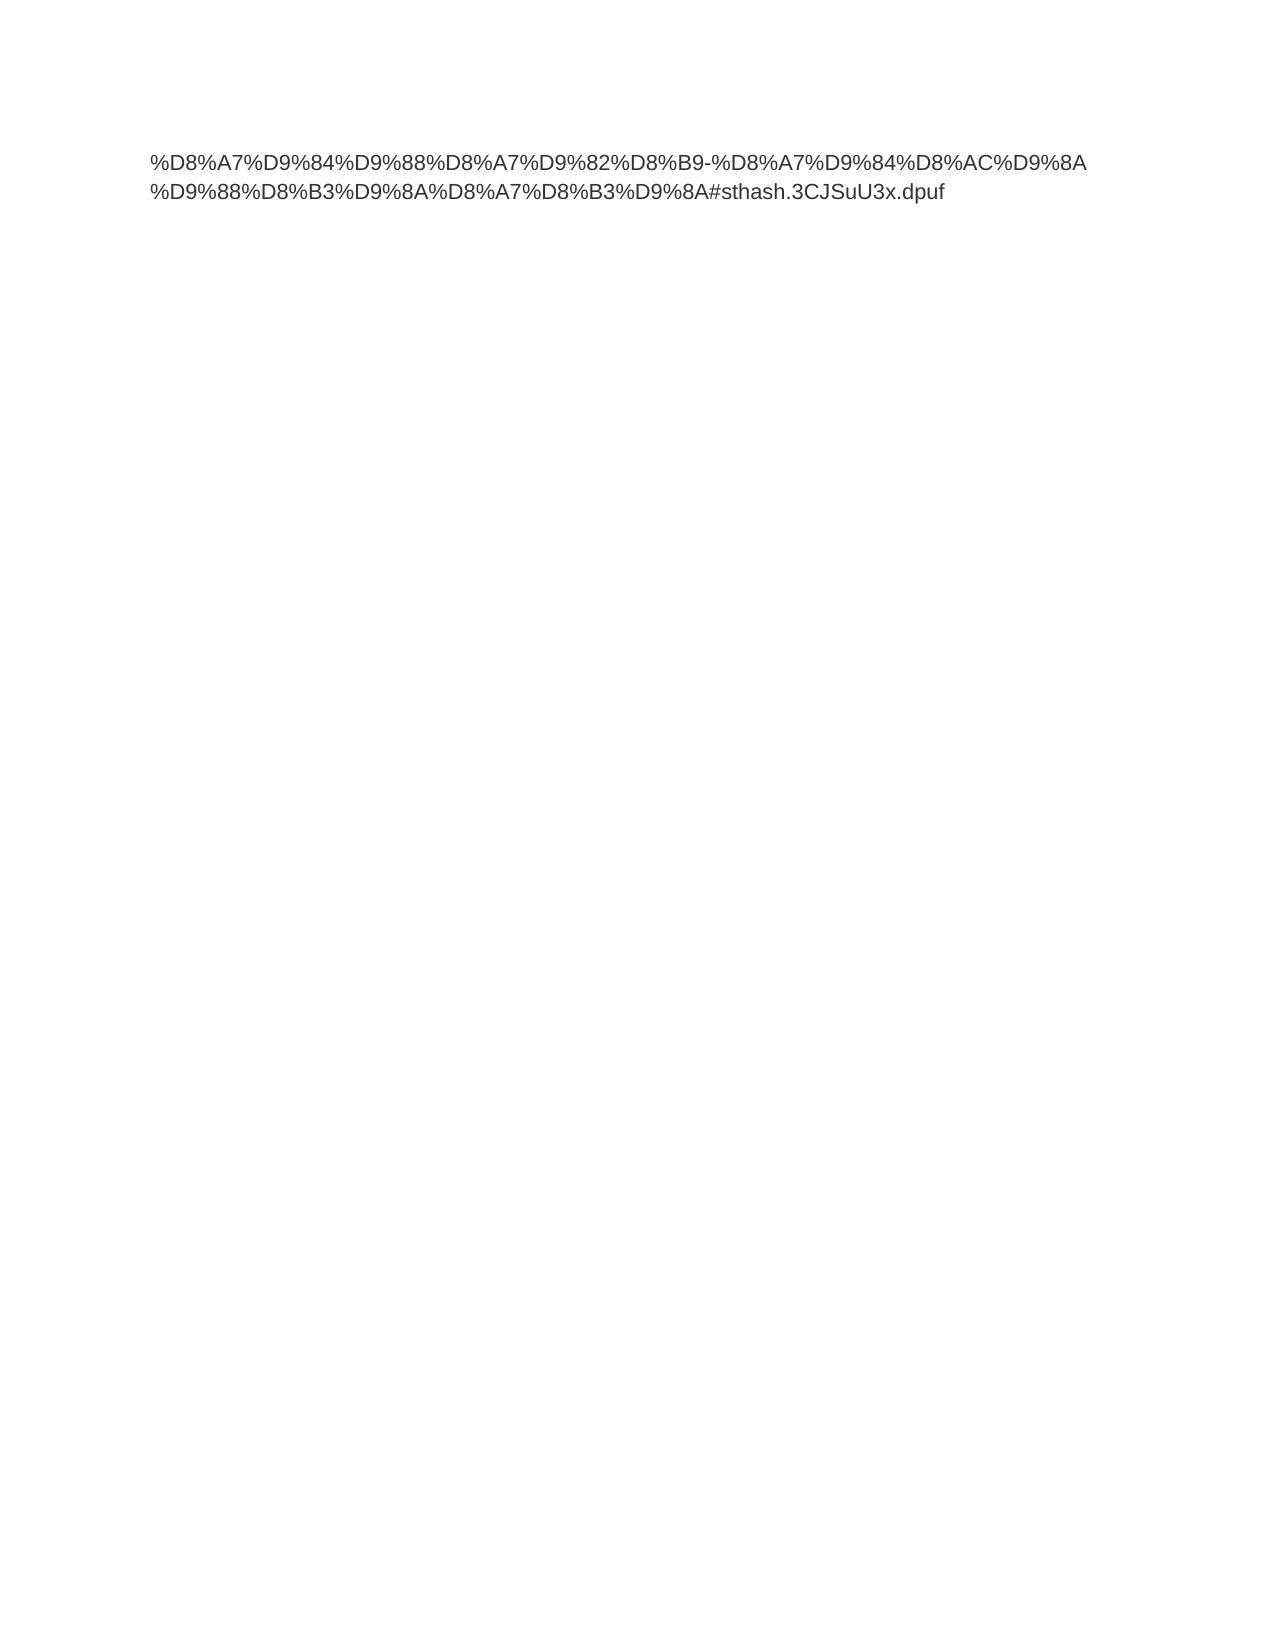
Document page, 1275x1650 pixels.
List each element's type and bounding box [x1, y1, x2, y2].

text [150, 150, 1125, 204]
